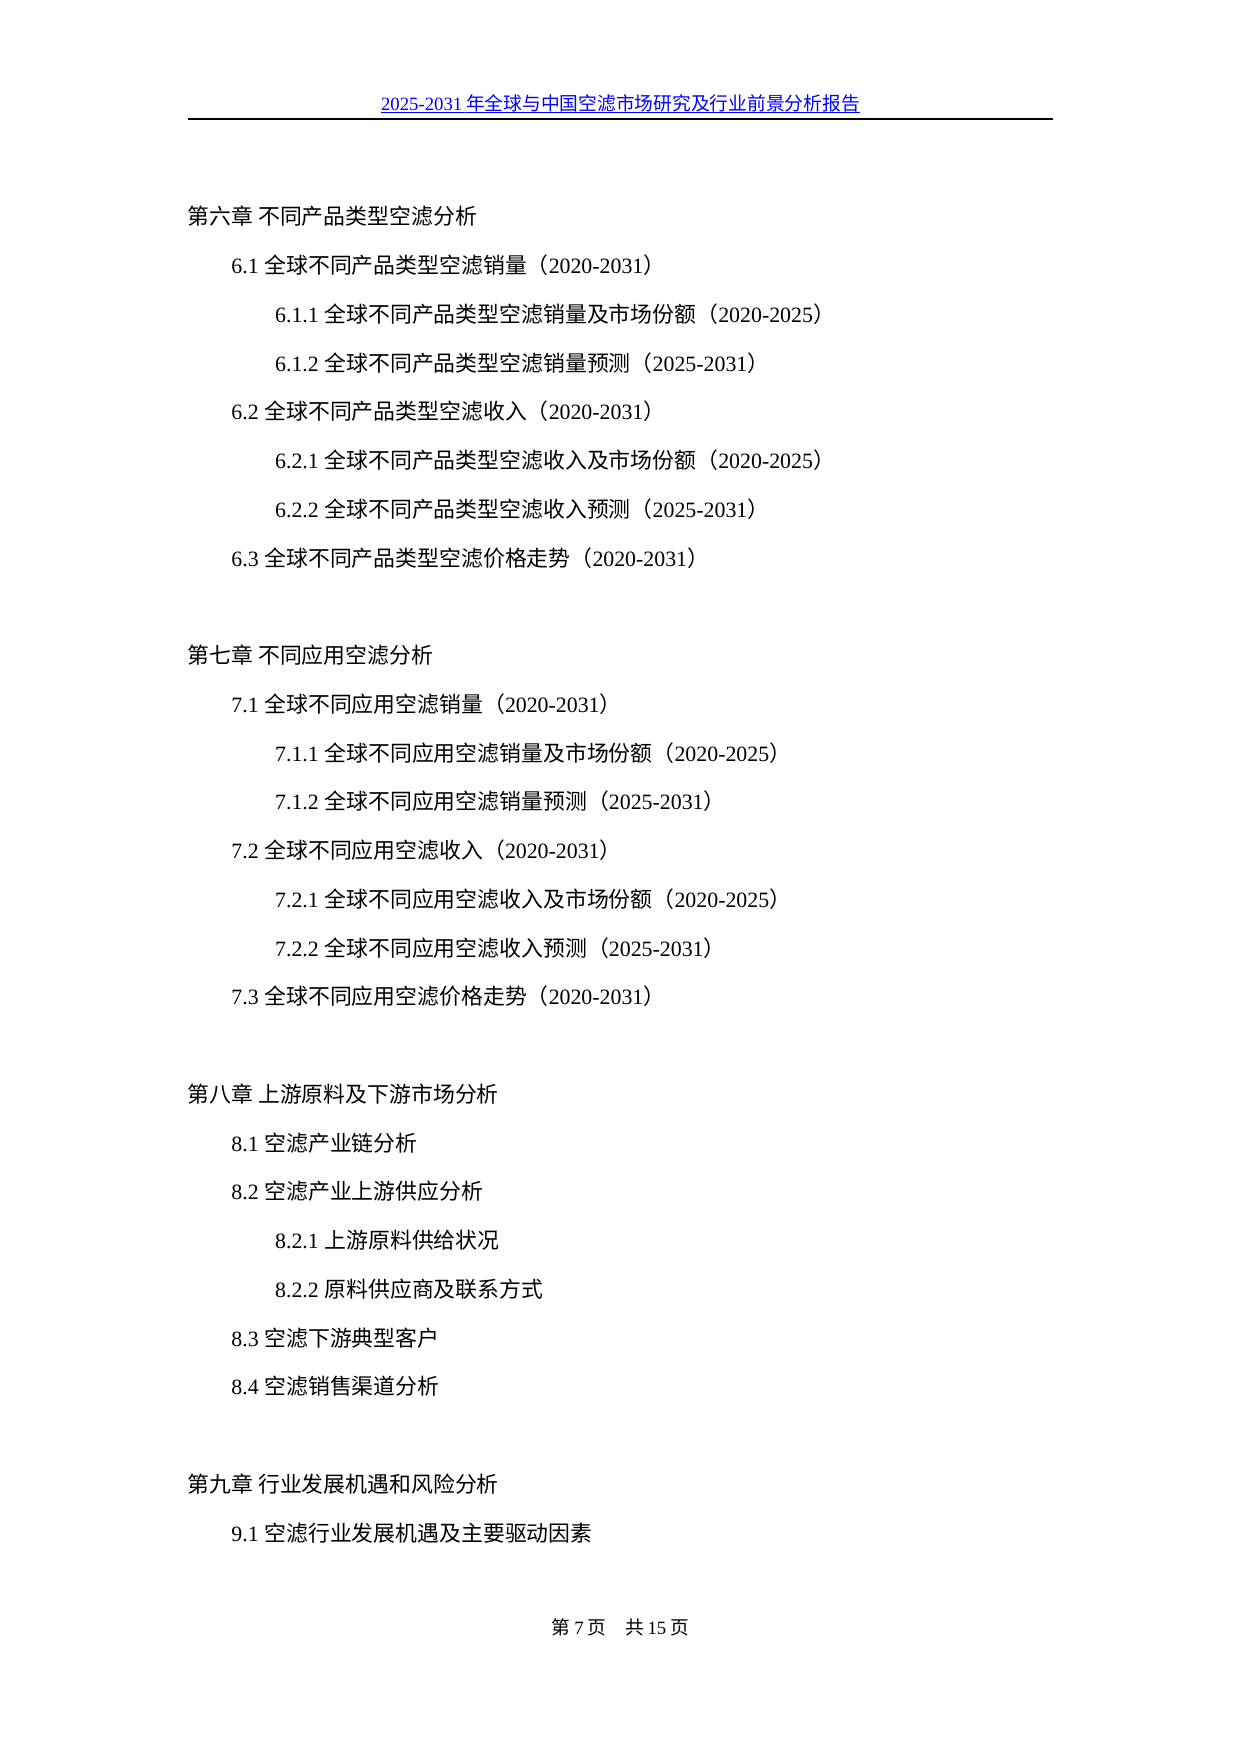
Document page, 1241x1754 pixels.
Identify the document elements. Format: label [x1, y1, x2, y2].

text [187, 150, 1053, 1548]
